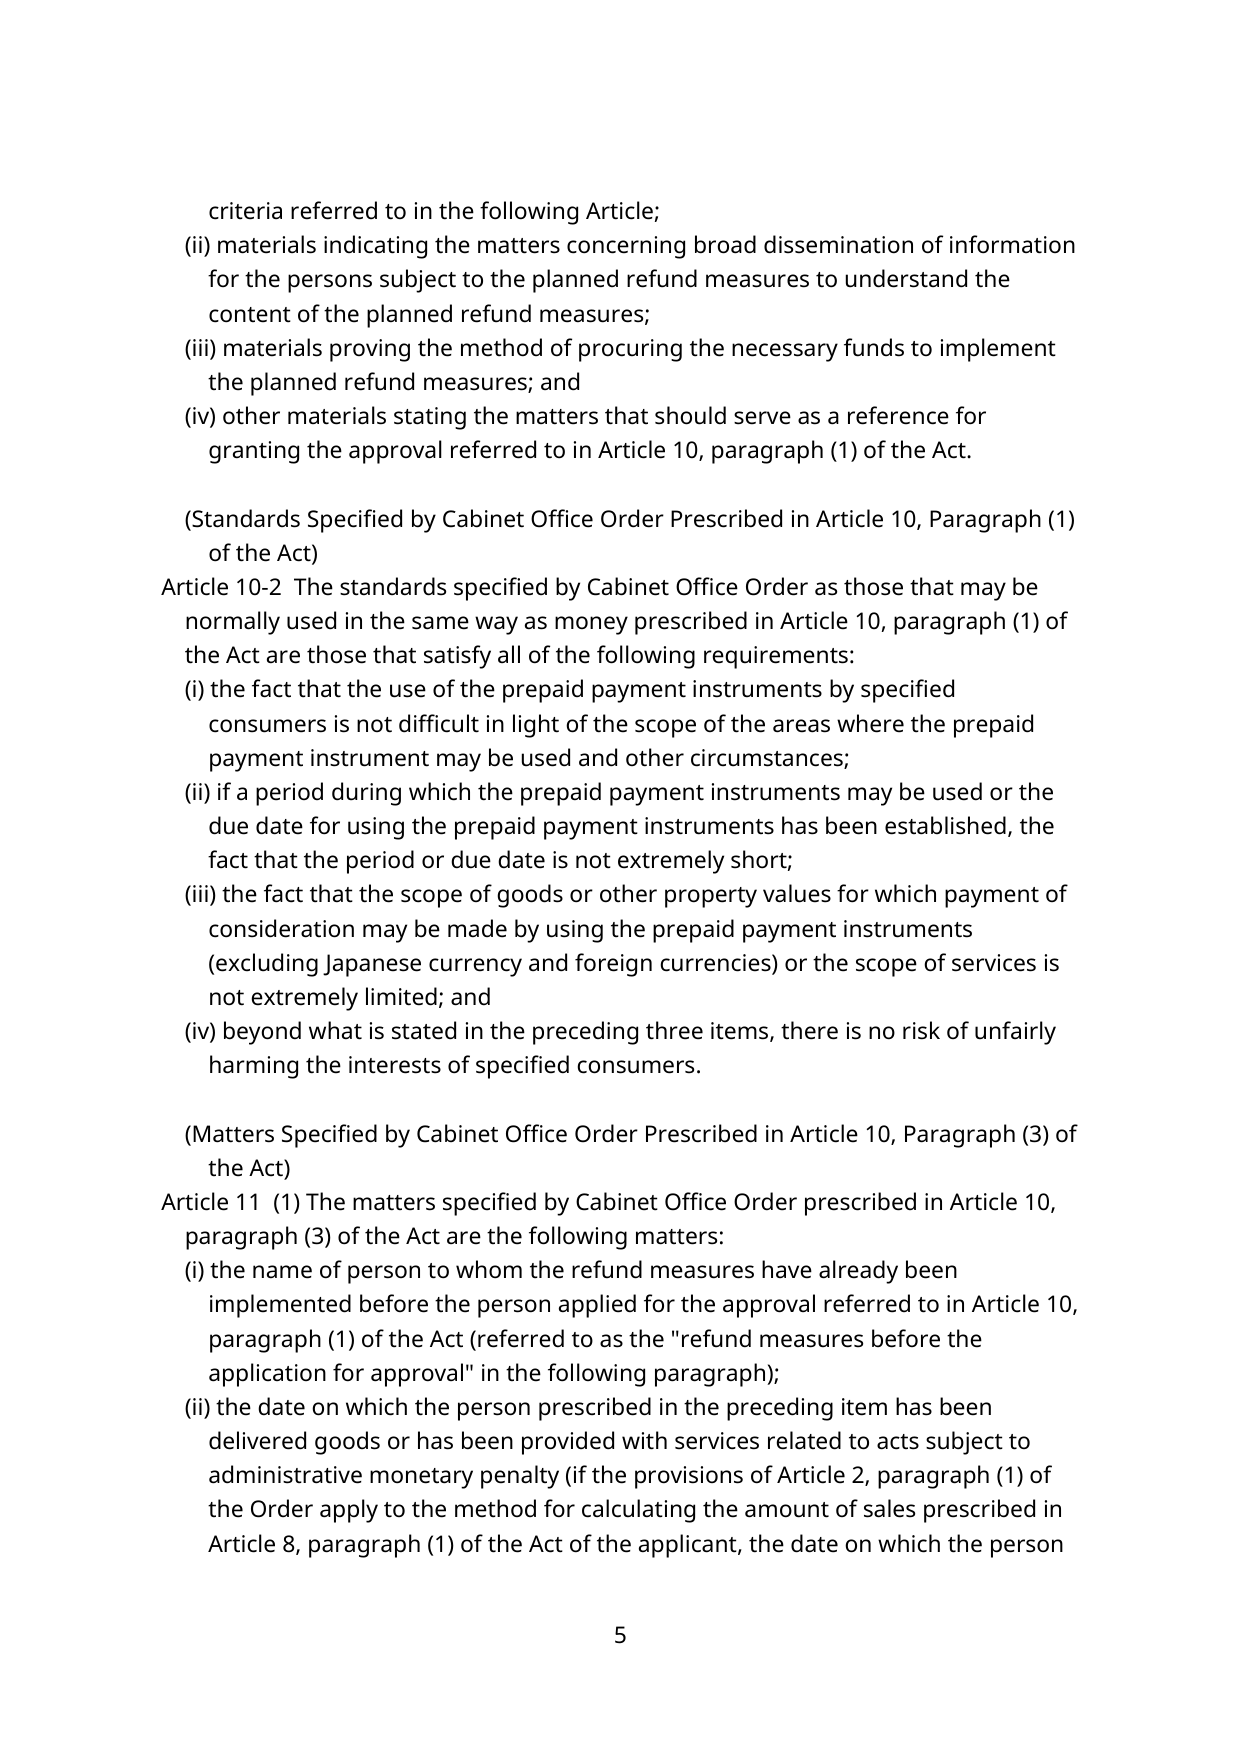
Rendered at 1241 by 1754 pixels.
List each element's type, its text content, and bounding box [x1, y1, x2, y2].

text (i) the fact that the use of the prepaid payment instruments by specified consumers is not difficult in light of the scope of the areas where the prepaid payment instrument may be used and other circumstances; [184, 672, 1079, 774]
text (iv) other materials stating the matters that should serve as a reference for granting the approval referred to in Article 10, paragraph (1) of the Act. [184, 399, 1079, 467]
text (ii) materials indicating the matters concerning broad dissemination of information for the persons subject to the planned refund measures to understand the content of the planned refund measures; [184, 228, 1079, 330]
text (iii) materials proving the method of procuring the necessary funds to implement the planned refund measures; and [184, 330, 1079, 399]
text Article 10-2 The standards specified by Cabinet Office Order as those that may be normally used in the same way as money prescribed in Article 10, paragraph (1) of the Act are those that satisfy all of the following requirements: [161, 569, 1079, 672]
text (iii) the fact that the scope of goods or other property values for which payment of consideration may be made by using the prepaid payment instruments (excluding Japanese currency and foreign currencies) or the scope of services is not extremely limited; and [184, 877, 1079, 1014]
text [184, 194, 1079, 228]
text (Matters Specified by Cabinet Office Order Prescribed in Article 10, Paragraph (3) of the Act) [184, 1116, 1079, 1184]
text (i) the name of person to whom the refund measures have already been implemented before the person applied for the approval referred to in Article 10, paragraph (1) of the Act (referred to as the "refund measures before the application for approval" in the following paragraph); [184, 1253, 1079, 1389]
text (iv) beyond what is stated in the preceding three items, there is no risk of unfairly harming the interests of specified consumers. [184, 1014, 1079, 1082]
text Article 11 (1) The matters specified by Cabinet Office Order prescribed in Article 10, paragraph (3) of the Act are the following matters: [161, 1184, 1079, 1253]
text (Standards Specified by Cabinet Office Order Prescribed in Article 10, Paragraph (1) of the Act) [184, 501, 1079, 569]
text (ii) if a period during which the prepaid payment instruments may be used or the due date for using the prepaid payment instruments has been established, the fact that the period or due date is not extremely short; [184, 774, 1079, 877]
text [184, 1389, 1079, 1560]
